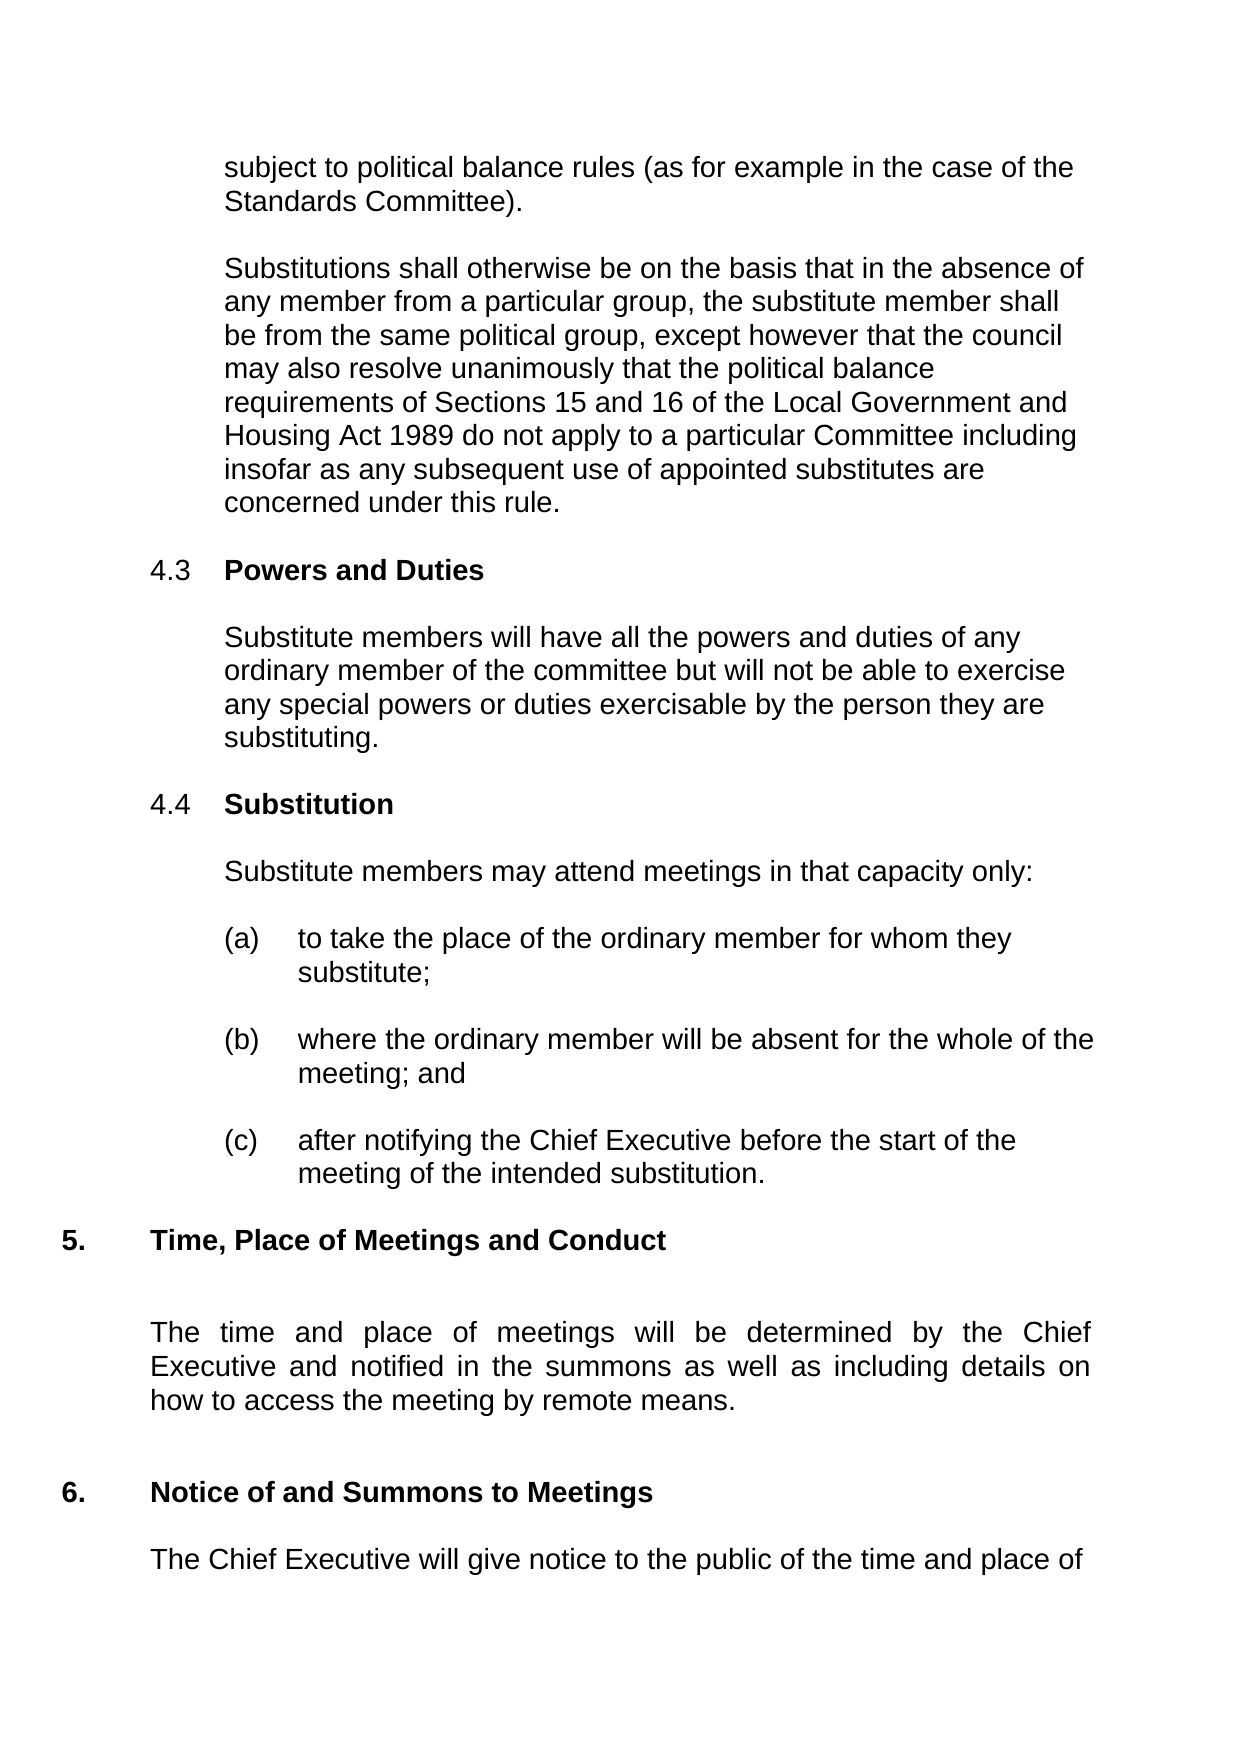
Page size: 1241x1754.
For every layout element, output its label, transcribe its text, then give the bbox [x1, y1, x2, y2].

text (b) where the ordinary member will be absent for the whole of the meeting; and [224, 1022, 1097, 1089]
text (c) after notifying the Chief Executive before the start of the meeting of the intended substitution. [224, 1123, 1097, 1190]
text (a) to take the place of the ordinary member for whom they substitute; [224, 921, 1097, 988]
text Substitutions shall otherwise be on the basis that in the absence of any member from a particular group, the substitute member shall be from the same political group, except however that the council may also resolve unanimously that the political balance requirements of Sections 15 and 16 of the Local Government and Housing Act 1989 do not apply to a particular Committee including insofar as any subsequent use of appointed substitutes are concerned under this rule. [224, 251, 1097, 519]
text 4.3 Powers and Duties [150, 552, 1097, 586]
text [224, 150, 1097, 217]
text Substitute members will have all the powers and duties of any ordinary member of the committee but will not be able to exercise any special powers or duties exercisable by the person they are substituting. [224, 619, 1097, 754]
text The time and place of meetings will be determined by the Chief Executive and notified in the summons as well as including details on how to access the meeting by remote means. [150, 1315, 1093, 1416]
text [150, 1542, 1097, 1575]
text Substitute members may attend meetings in that capacity only: [224, 854, 1097, 888]
text 6. Notice of and Summons to Meetings [61, 1474, 1097, 1508]
text 5. Time, Place of Meetings and Conduct [61, 1223, 1097, 1257]
text 4.4 Substitution [150, 787, 1097, 821]
